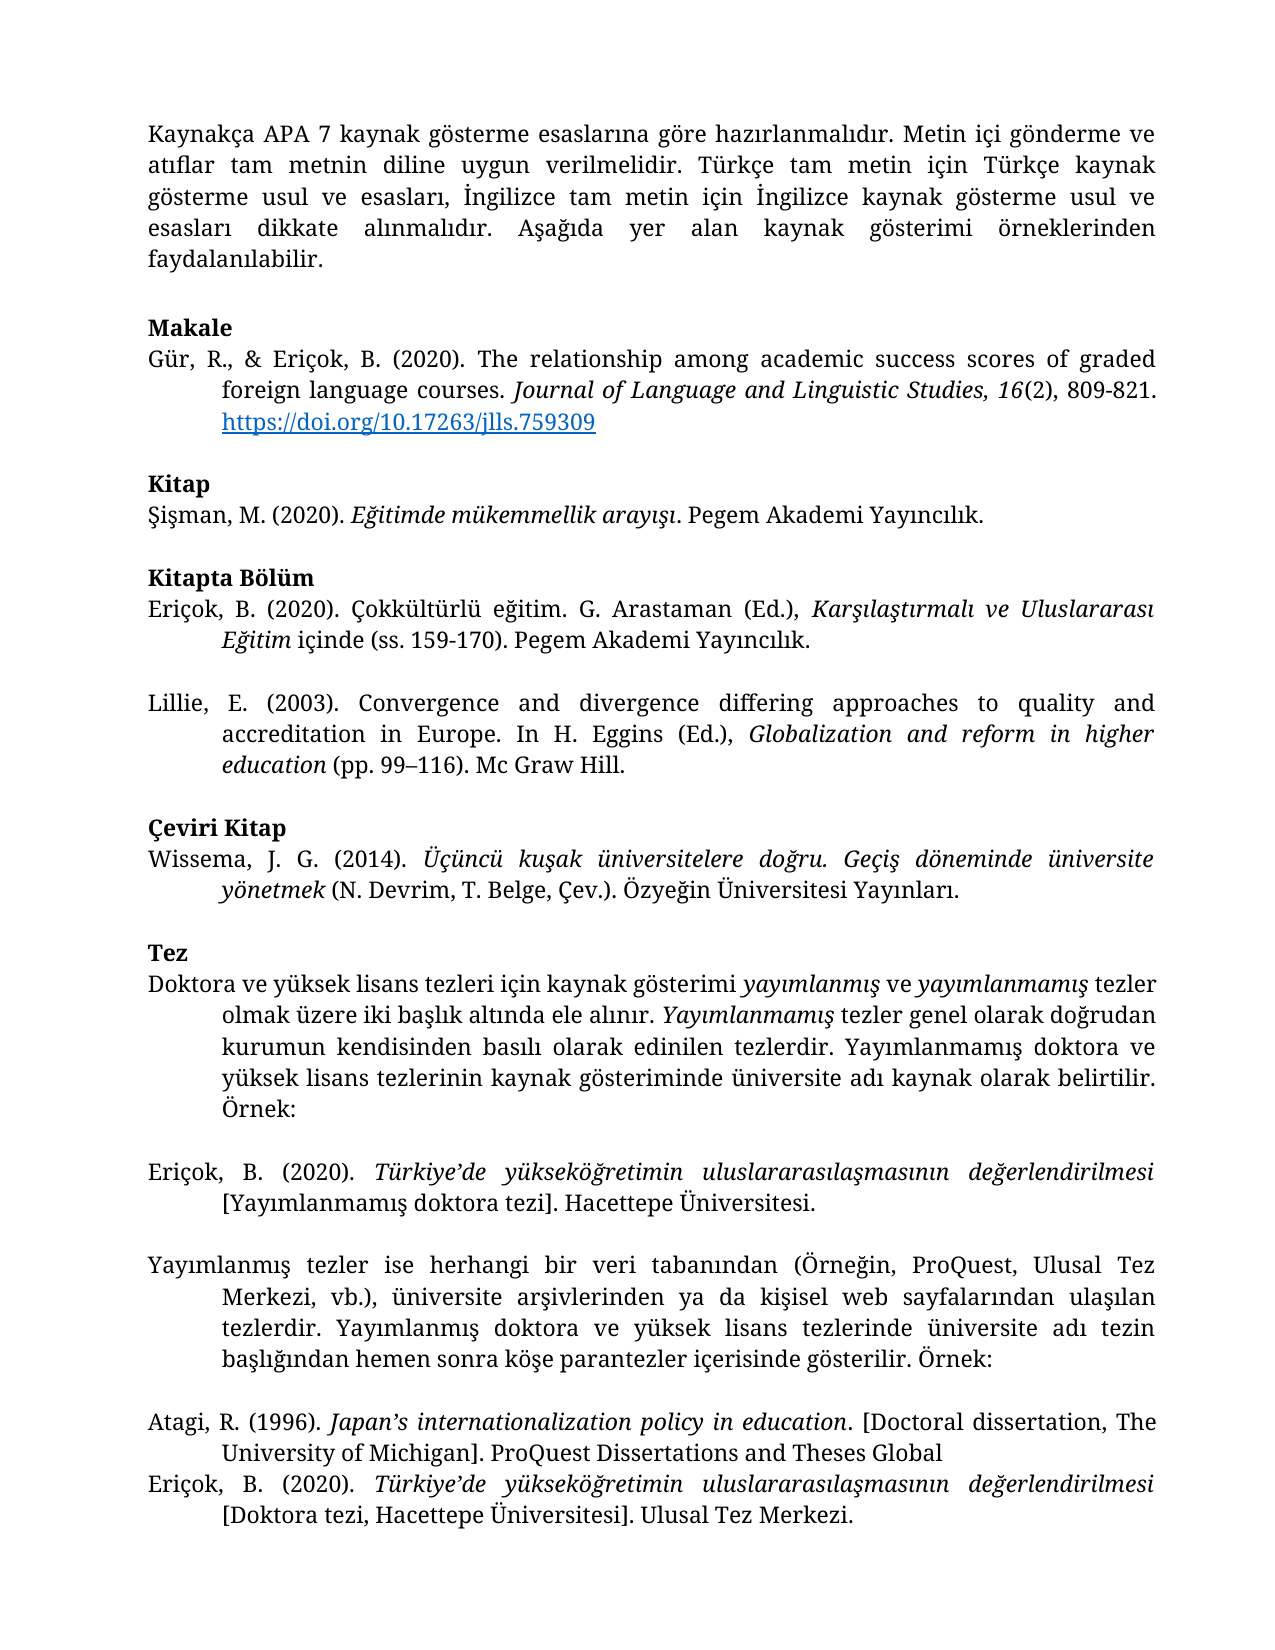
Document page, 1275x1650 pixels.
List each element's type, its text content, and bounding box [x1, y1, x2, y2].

text Wissema, J. G. (2014). Üçüncü kuşak üniversitelere doğru. Geçiş döneminde üniversite yönetmek (N. Devrim, T. Belge, Çev.). Özyeğin Üniversitesi Yayınları. [148, 843, 1157, 906]
text Eriçok, B. (2020). Türkiye’de yükseköğretimin uluslararasılaşmasının değerlendirilmesi [Yayımlanmamış doktora tezi]. Hacettepe Üniversitesi. [148, 1156, 1157, 1218]
text Atagi, R. (1996). Japan’s internationalization policy in education. [Doctoral dissertation, The University of Michigan]. ProQuest Dissertations and Theses Global [148, 1406, 1157, 1468]
text Şişman, M. (2020). Eğitimde mükemmellik arayışı. Pegem Akademi Yayıncılık. [148, 499, 1157, 531]
text Eriçok, B. (2020). Türkiye’de yükseköğretimin uluslararasılaşmasının değerlendirilmesi [Doktora tezi, Hacettepe Üniversitesi]. Ulusal Tez Merkezi. [148, 1468, 1157, 1531]
text Eriçok, B. (2020). Çokkültürlü eğitim. G. Arastaman (Ed.), Karşılaştırmalı ve Uluslararası Eğitim içinde (ss. 159-170). Pegem Akademi Yayıncılık. [148, 593, 1157, 656]
text Doktora ve yüksek lisans tezleri için kaynak gösterimi yayımlanmış ve yayımlanmamış tezler olmak üzere iki başlık altında ele alınır. Yayımlanmamış tezler genel olarak doğrudan kurumun kendisinden basılı olarak edinilen tezlerdir. Yayımlanmamış doktora ve yüksek lisans tezlerinin kaynak gösteriminde üniversite adı kaynak olarak belirtilir. Örnek: [148, 968, 1157, 1124]
text Lillie, E. (2003). Convergence and divergence differing approaches to quality and accreditation in Europe. In H. Eggins (Ed.), Globalization and reform in higher education (pp. 99–116). Mc Graw Hill. [148, 687, 1157, 781]
text Makale [148, 312, 1157, 343]
text Kaynakça APA 7 kaynak gösterme esaslarına göre hazırlanmalıdır. Metin içi gönderme ve atıflar tam metnin diline uygun verilmelidir. Türkçe tam metin için Türkçe kaynak gösterme usul ve esasları, İngilizce tam metin için İngilizce kaynak gösterme usul ve esasları dikkate alınmalıdır. Aşağıda yer alan kaynak gösterimi örneklerinden faydalanılabilir. [148, 118, 1157, 274]
text Çeviri Kitap [148, 812, 1157, 843]
text Kitap [148, 468, 1157, 499]
text Gür, R., & Eriçok, B. (2020). The relationship among academic success scores of graded foreign language courses. Journal of Language and Linguistic Studies, 16(2), 809-821. https://doi.org/10.17263/jlls.759309 [148, 343, 1157, 437]
text Yayımlanmış tezler ise herhangi bir veri tabanından (Örneğin, ProQuest, Ulusal Tez Merkezi, vb.), üniversite arşivlerinden ya da kişisel web sayfalarından ulaşılan tezlerdir. Yayımlanmış doktora ve yüksek lisans tezlerinde üniversite adı tezin başlığından hemen sonra köşe parantezler içerisinde gösterilir. Örnek: [148, 1249, 1157, 1374]
text Tez [148, 937, 1157, 968]
text Kitapta Bölüm [148, 562, 1157, 593]
